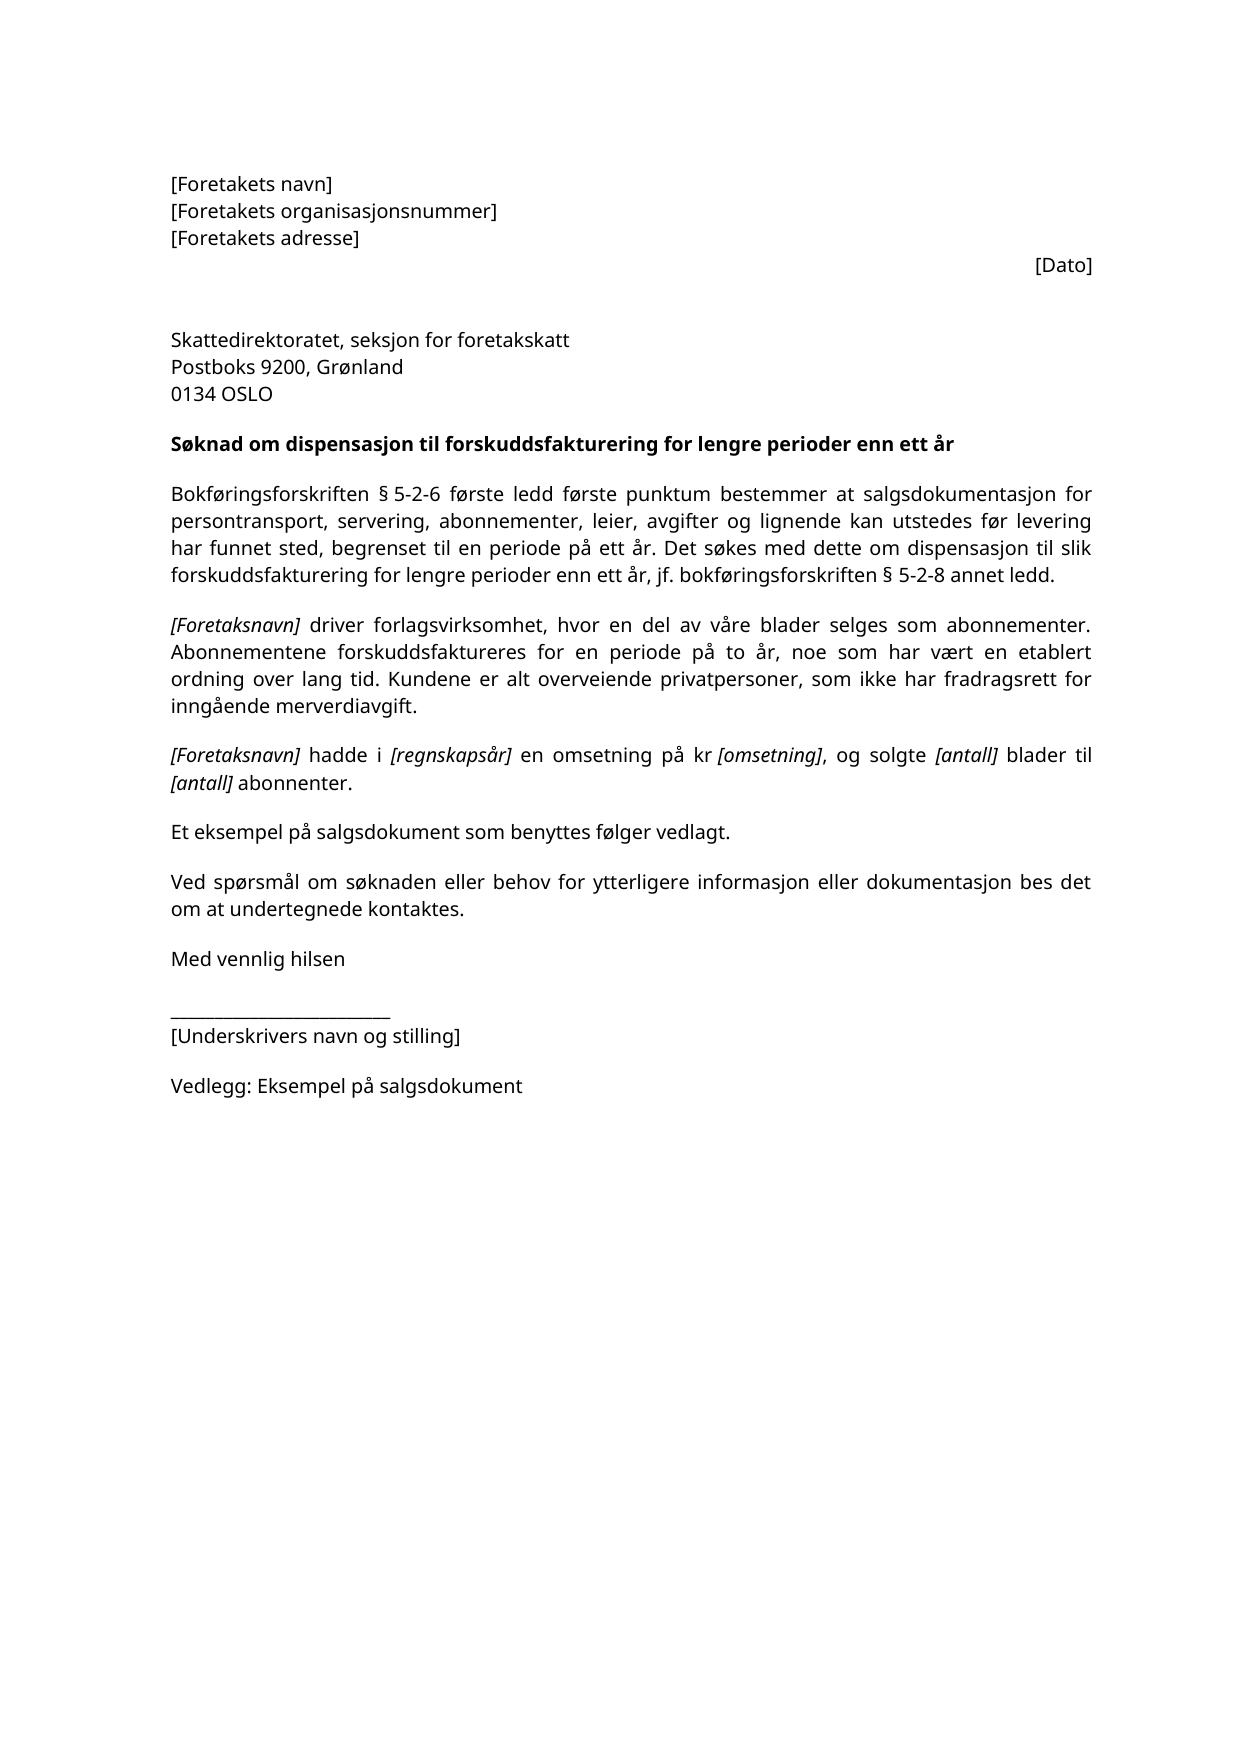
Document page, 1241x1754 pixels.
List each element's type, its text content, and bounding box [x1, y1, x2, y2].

text [Foretaksnavn] hadde i [regnskapsår] en omsetning på kr [omsetning], og solgte [antall] blader til [antall] abonnenter. [171, 742, 1093, 796]
text Bokføringsforskriften § 5-2-6 første ledd første punktum bestemmer at salgsdokumentasjon for persontransport, servering, abonnementer, leier, avgifter og lignende kan utstedes før levering har funnet sted, begrenset til en periode på ett år. Det søkes med dette om dispensasjon til slik forskuddsfakturering for lengre perioder enn ett år, jf. bokføringsforskriften § 5-2-8 annet ledd. [171, 480, 1093, 588]
text Med vennlig hilsen [171, 945, 1093, 972]
text [Foretakets navn] [171, 171, 1093, 197]
text Postboks 9200, Grønland [171, 353, 1093, 380]
text [Foretakets adresse] [171, 224, 1093, 251]
text [Dato] [148, 251, 1093, 278]
text [Underskrivers navn og stilling] [171, 1022, 1093, 1049]
text _________________________ [171, 995, 1093, 1022]
text [Foretakets organisasjonsnummer] [171, 197, 1093, 224]
text Et eksempel på salgsdokument som benyttes følger vedlagt. [171, 819, 1093, 846]
text Skattedirektoratet, seksjon for foretakskatt [171, 326, 1093, 353]
text 0134 OSLO [171, 380, 1093, 407]
text [Foretaksnavn] driver forlagsvirksomhet, hvor en del av våre blader selges som abonnementer. Abonnementene forskuddsfaktureres for en periode på to år, noe som har vært en etablert ordning over lang tid. Kundene er alt overveiende privatpersoner, som ikke har fradragsrett for inngående merverdiavgift. [171, 611, 1093, 719]
text Søknad om dispensasjon til forskuddsfakturering for lengre perioder enn ett år [171, 430, 1093, 457]
text Ved spørsmål om søknaden eller behov for ytterligere informasjon eller dokumentasjon bes det om at undertegnede kontaktes. [171, 868, 1093, 922]
text Vedlegg: Eksempel på salgsdokument [171, 1072, 1093, 1099]
